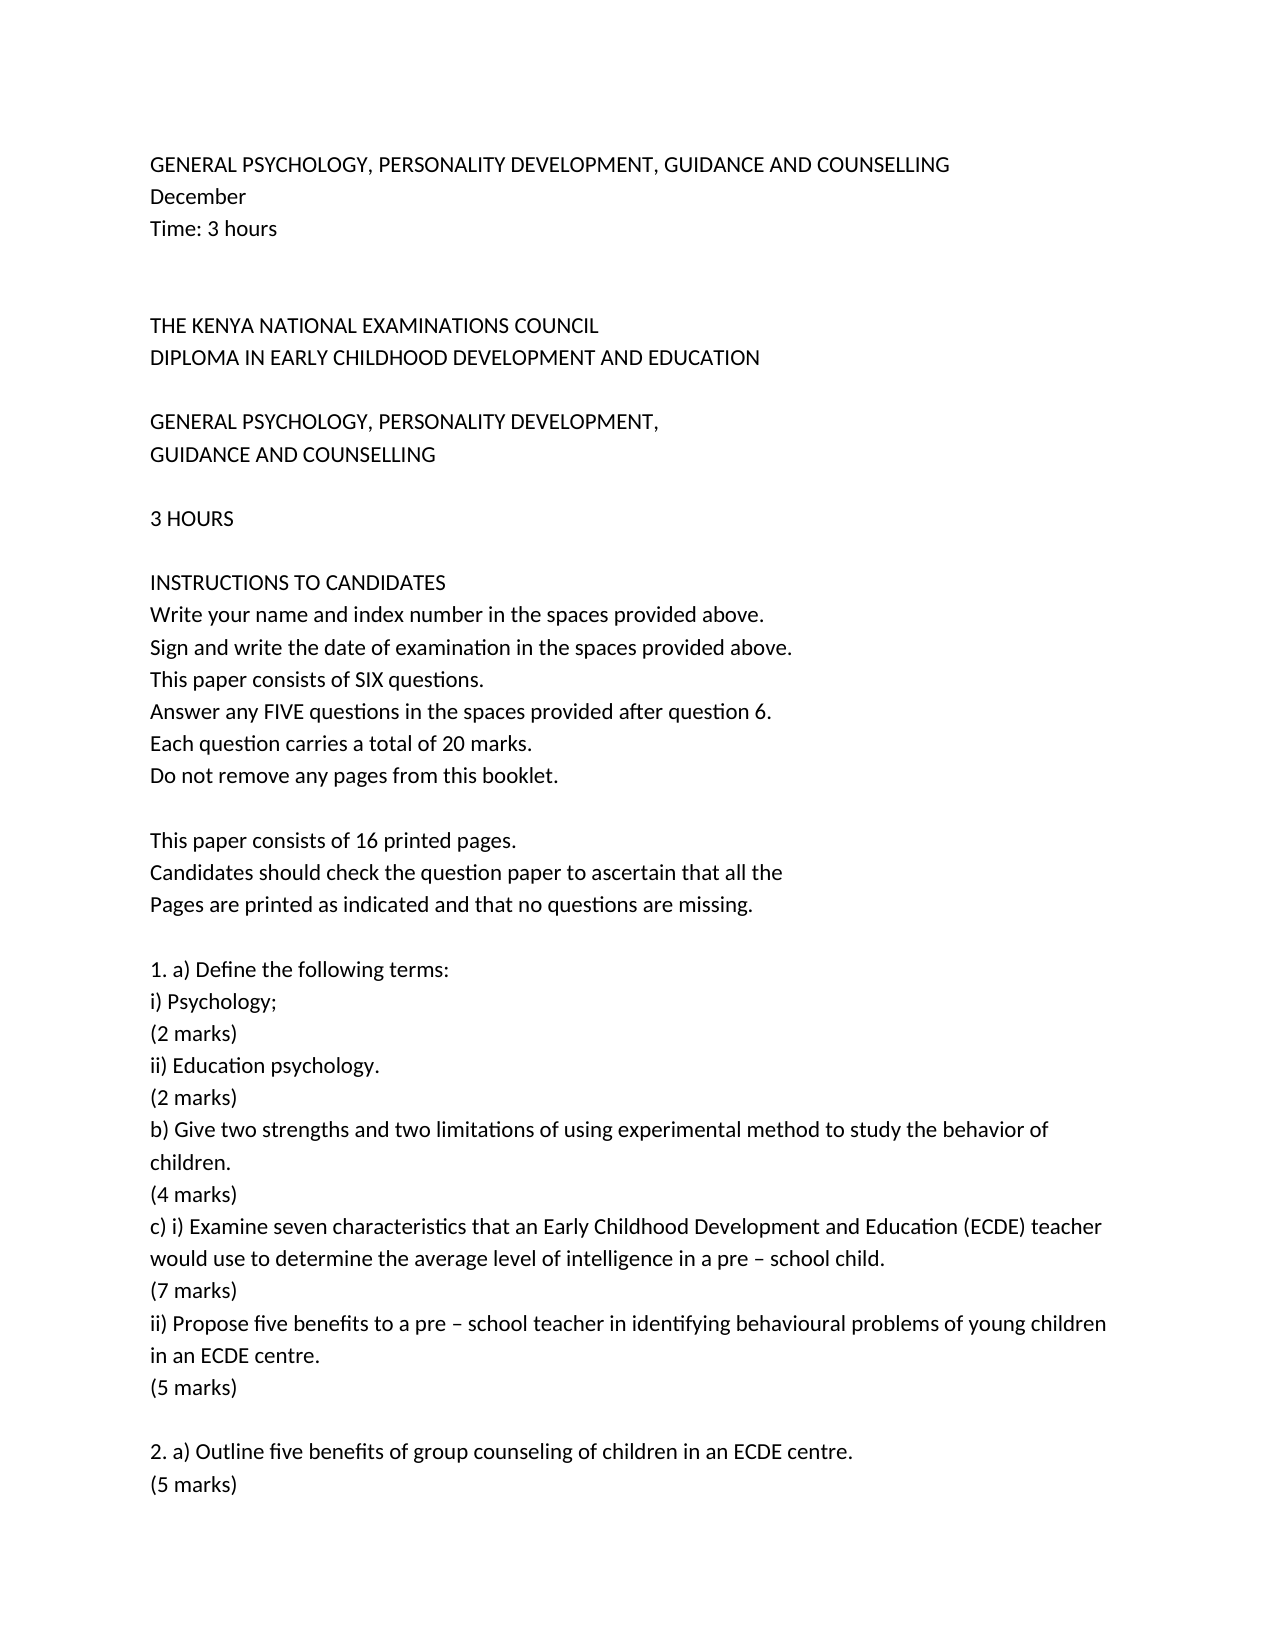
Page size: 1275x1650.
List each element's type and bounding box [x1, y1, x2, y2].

text [150, 150, 1125, 1498]
